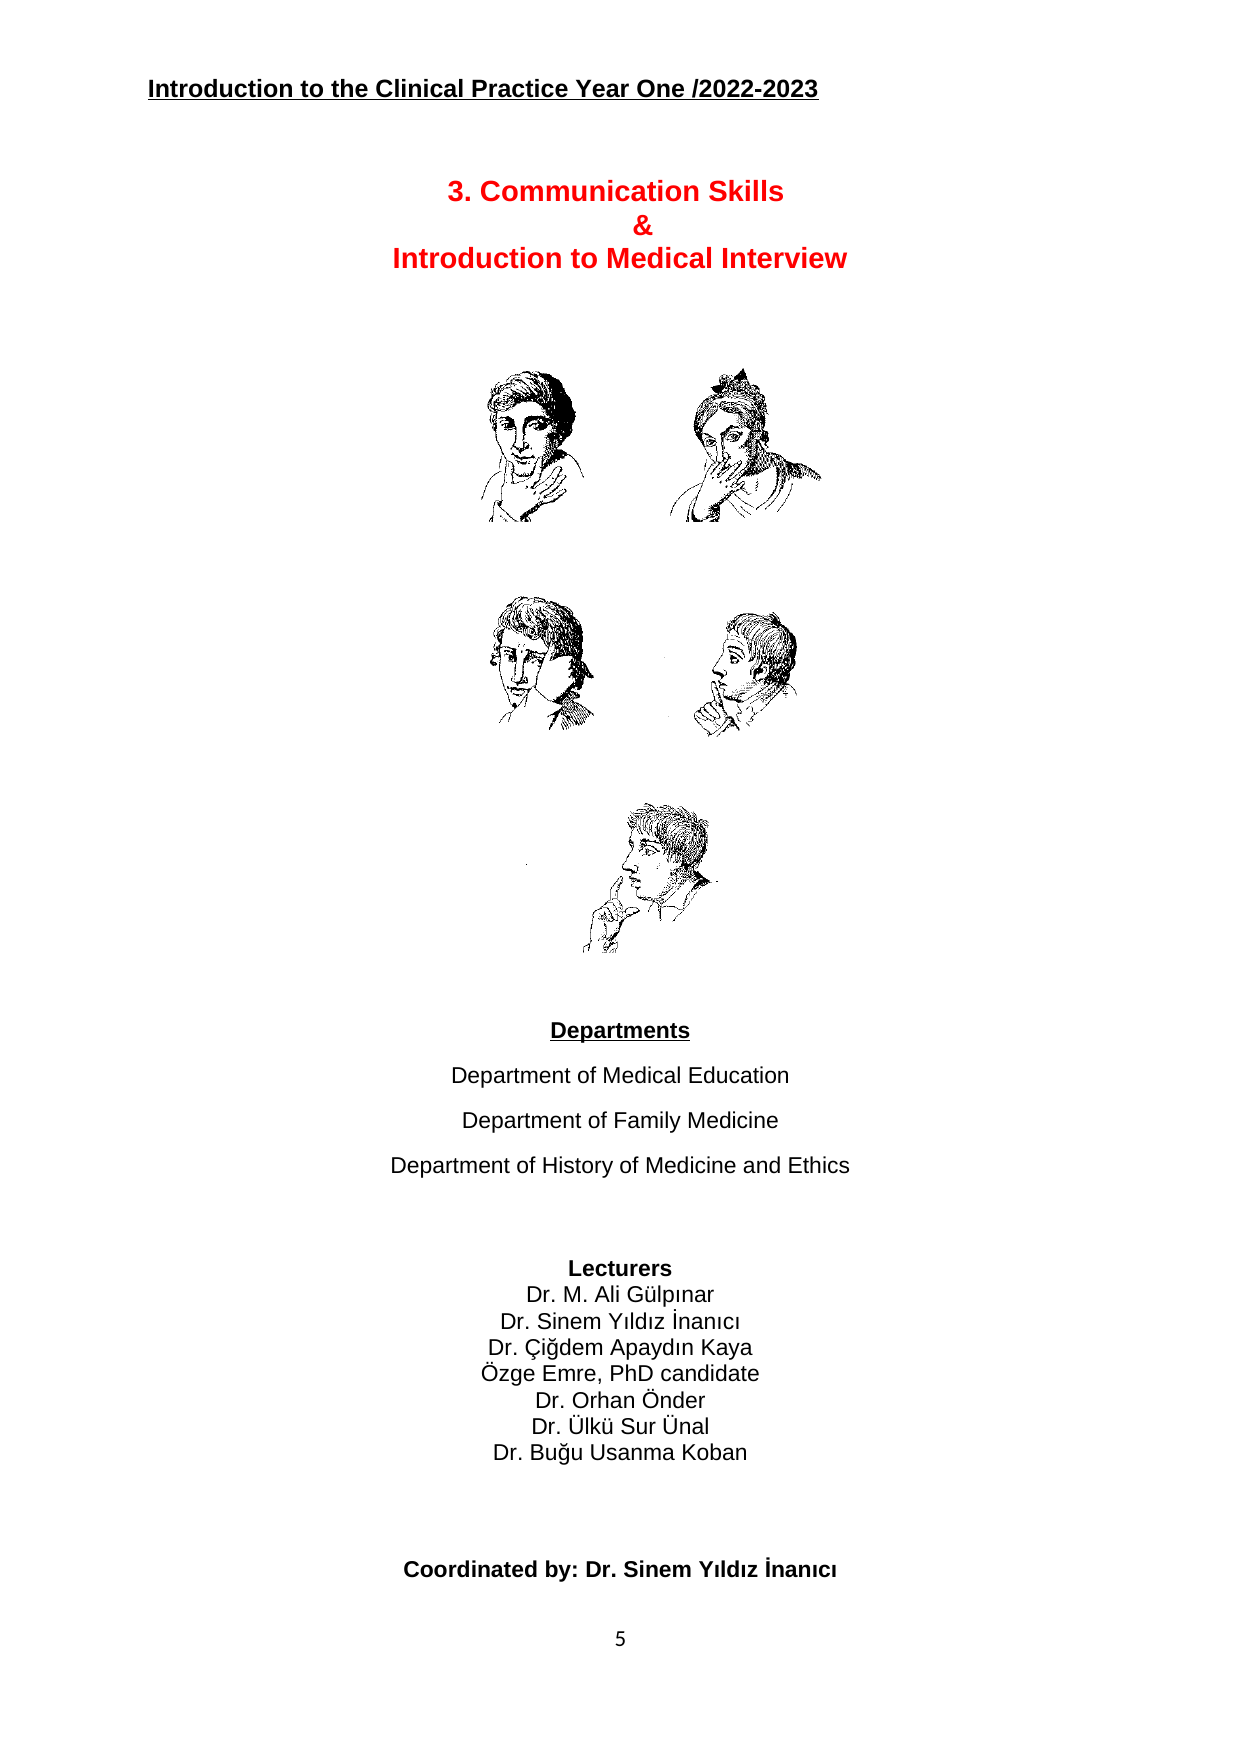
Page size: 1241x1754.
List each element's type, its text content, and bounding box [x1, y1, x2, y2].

text Department of History of Medicine and Ethics [148, 1152, 1093, 1178]
picture [424, 585, 816, 737]
subtitle Introduction to Medical Interview [148, 241, 1093, 274]
text Departments [148, 1017, 1093, 1043]
text Dr. M. Ali Gülpınar [148, 1281, 1093, 1308]
text Department of Family Medicine [148, 1107, 1093, 1133]
text Department of Medical Education [148, 1062, 1093, 1088]
text Dr. Sinem Yıldız İnanıcı [148, 1308, 1093, 1334]
text Lecturers [148, 1255, 1093, 1281]
text Dr. Çiğdem Apaydın Kaya [148, 1334, 1093, 1360]
text Dr. Buğu Usanma Koban [148, 1439, 1093, 1466]
subtitle 3. Communication Skills & [148, 174, 1093, 241]
text Özge Emre, PhD candidate [148, 1360, 1093, 1387]
picture [514, 800, 726, 953]
text Coordinated by: Dr. Sinem Yıldız İnanıcı [148, 1556, 1093, 1582]
text Dr. Ülkü Sur Ünal [148, 1413, 1093, 1439]
text Dr. Orhan Önder [148, 1387, 1093, 1413]
picture [415, 364, 826, 522]
